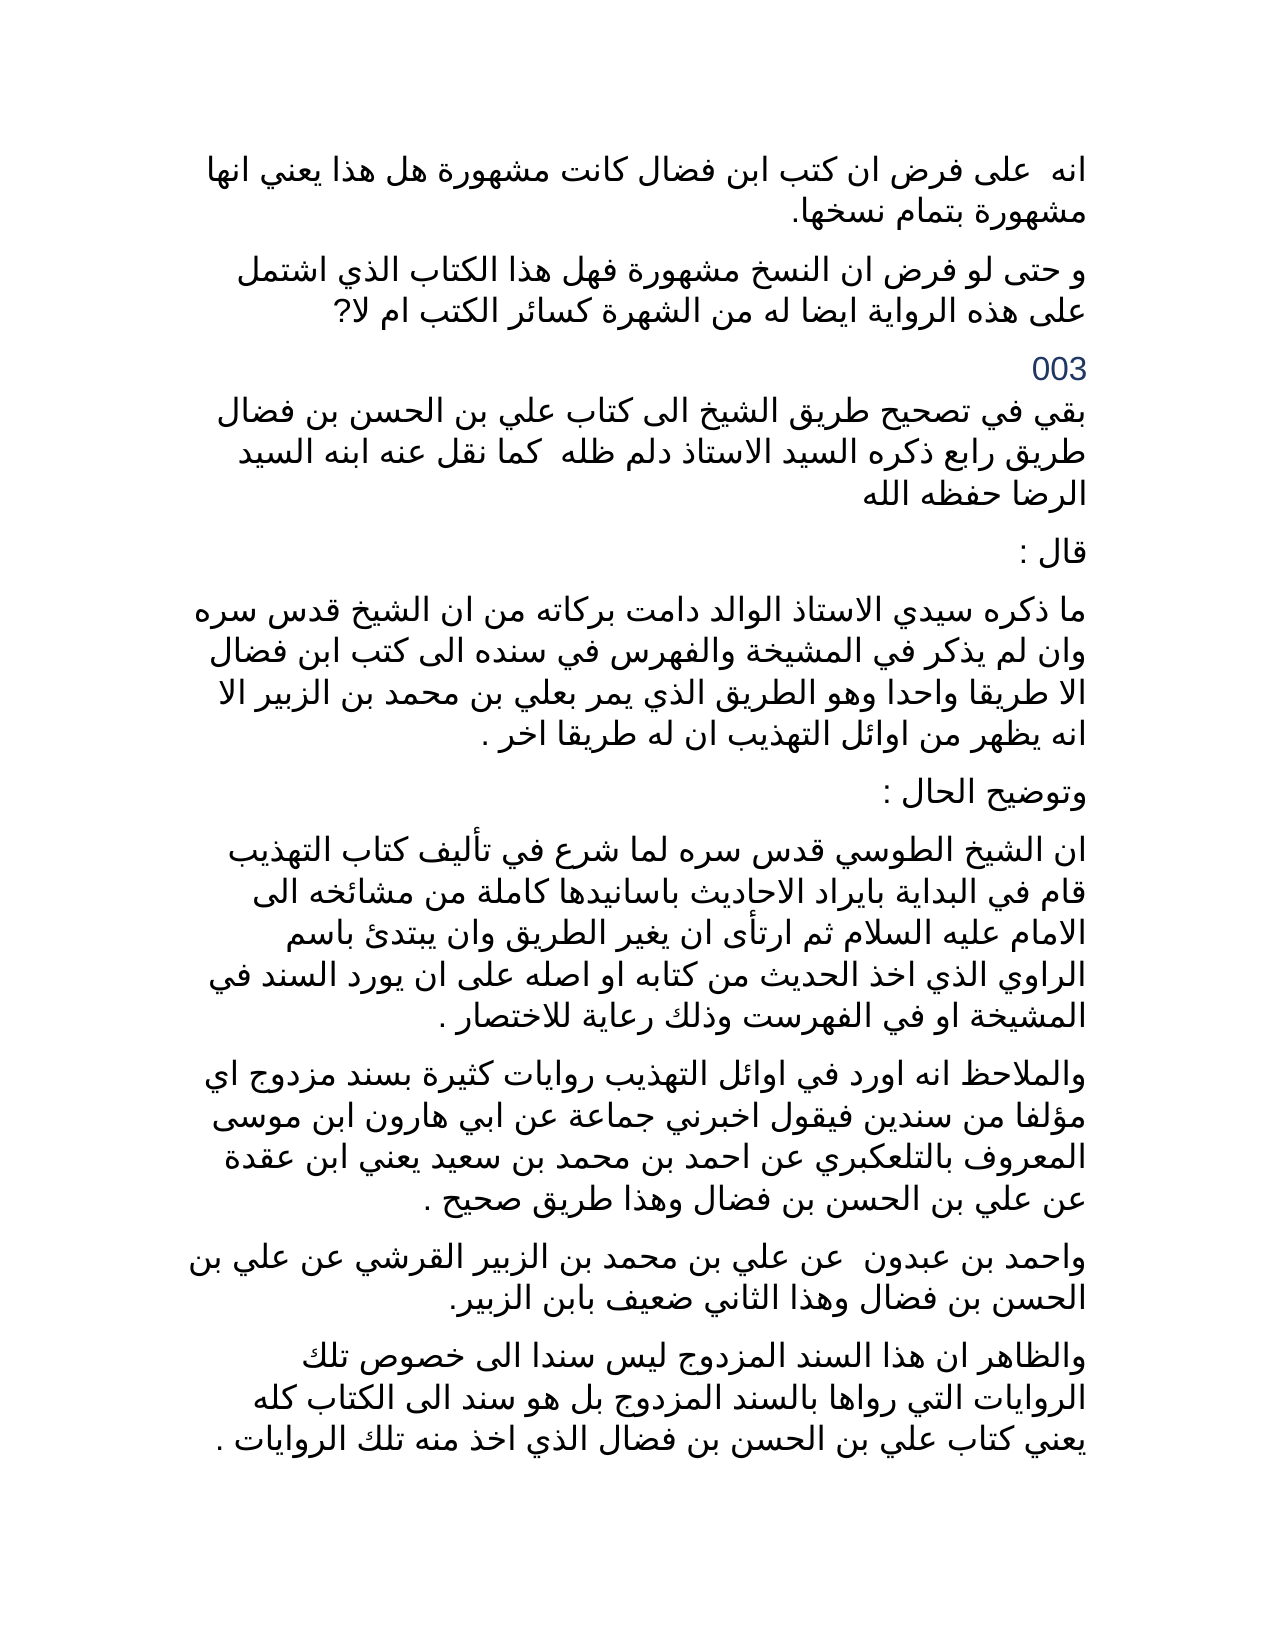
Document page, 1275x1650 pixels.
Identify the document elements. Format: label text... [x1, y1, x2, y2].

text والملاحظ انه اورد في اوائل التهذيب روايات كثيرة بسند مزدوج اي مؤلفا من سندين فيقول اخبرني جماعة عن ابي هارون ابن موسى المعروف بالتلعكبري عن احمد بن محمد بن سعيد يعني ابن عقدة عن علي بن الحسن بن فضال وهذا طريق صحيح . [187, 1054, 1087, 1217]
text واحمد بن عبدون عن علي بن محمد بن الزبير القرشي عن علي بن الحسن بن فضال وهذا الثاني ضعيف بابن الزبير. [187, 1237, 1087, 1317]
text وتوضيح الحال : [187, 772, 1087, 811]
text ما ذكره سيدي الاستاذ الوالد دامت بركاته من ان الشيخ قدس سره وان لم يذكر في المشيخة والفهرس في سنده الى كتب ابن فضال الا طريقا واحدا وهو الطريق الذي يمر بعلي بن محمد بن الزبير الا انه يظهر من اوائل التهذيب ان له طريقا اخر . [187, 590, 1087, 753]
subtitle 003 [187, 349, 1087, 388]
text و حتى لو فرض ان النسخ مشهورة فهل هذا الكتاب الذي اشتمل على هذه الرواية ايضا له من الشهرة كسائر الكتب ام لا? [187, 249, 1087, 329]
text والظاهر ان هذا السند المزدوج ليس سندا الى خصوص تلك الروايات التي رواها بالسند المزدوج بل هو سند الى الكتاب كله يعني كتاب علي بن الحسن بن فضال الذي اخذ منه تلك الروايات . [187, 1336, 1087, 1458]
text انه على فرض ان كتب ابن فضال كانت مشهورة هل هذا يعني انها مشهورة بتمام نسخها. [187, 150, 1087, 230]
text قال : [187, 532, 1087, 570]
text بقي في تصحيح طريق الشيخ الى كتاب علي بن الحسن بن فضال طريق رابع ذكره السيد الاستاذ دلم ظله كما نقل عنه ابنه السيد الرضا حفظه الله [187, 391, 1087, 512]
text ان الشيخ الطوسي قدس سره لما شرع في تأليف كتاب التهذيب قام في البداية بايراد الاحاديث باسانيدها كاملة من مشائخه الى الامام عليه السلام ثم ارتأى ان يغير الطريق وان يبتدئ باسم الراوي الذي اخذ الحديث من كتابه او اصله على ان يورد السند في المشيخة او في الفهرست وذلك رعاية للاختصار . [187, 830, 1087, 1035]
